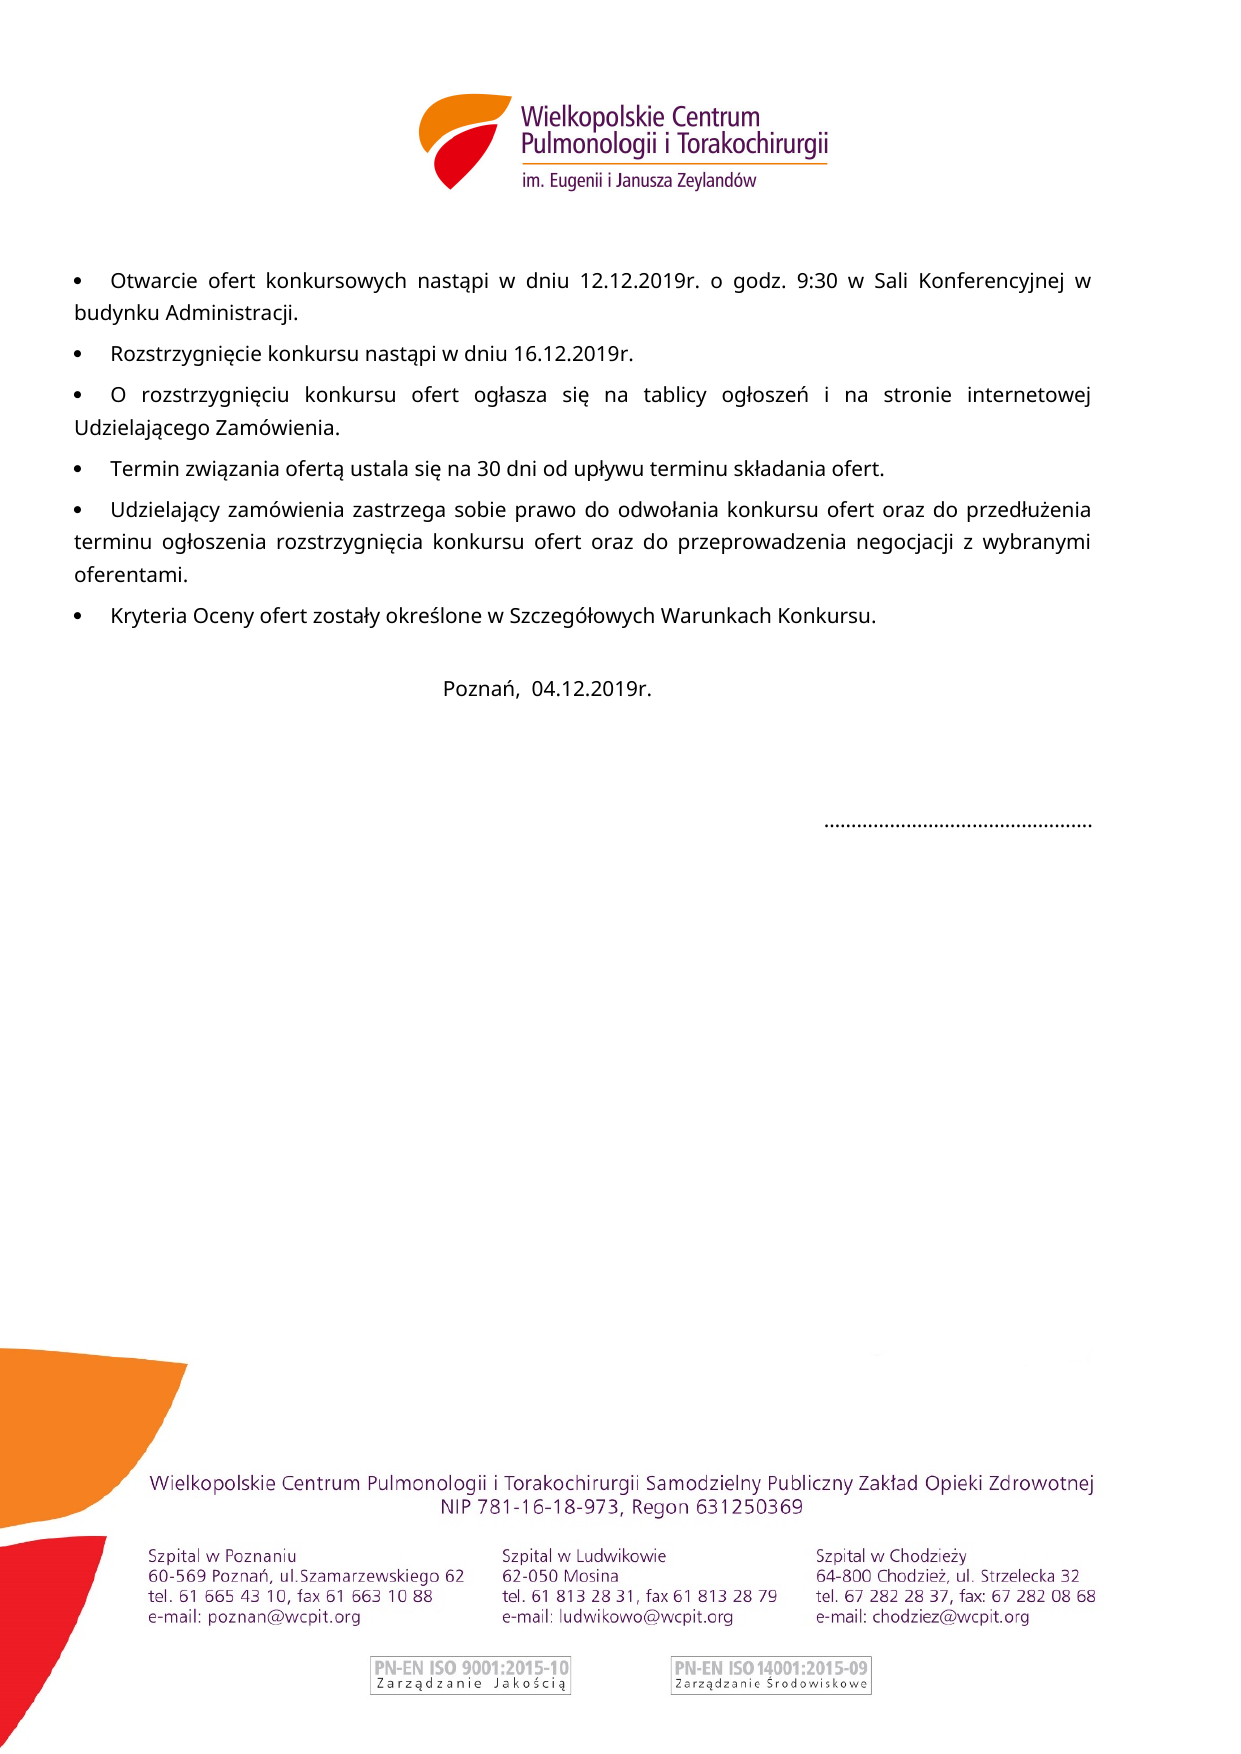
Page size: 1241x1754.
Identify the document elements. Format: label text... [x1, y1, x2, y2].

list Otwarcie ofert konkursowych nastąpi w dniu 12.12.2019r. o godz. 9:30 w Sali Konferencyjnej w budynku Administracji. [74, 266, 1092, 327]
list Kryteria Oceny ofert zostały określone w Szczegółowych Warunkach Konkursu. [74, 601, 1092, 629]
list Rozstrzygnięcie konkursu nastąpi w dniu 16.12.2019r. [74, 339, 1092, 368]
list O rozstrzygnięciu konkursu ofert ogłasza się na tablicy ogłoszeń i na stronie internetowej Udzielającego Zamówienia. [74, 380, 1092, 441]
subtitle Poznań, 04.12.2019r. [406, 674, 1092, 703]
text …………………………………………. [148, 805, 1092, 833]
list Udzielający zamówienia zastrzega sobie prawo do odwołania konkursu ofert oraz do przedłużenia terminu ogłoszenia rozstrzygnięcia konkursu ofert oraz do przeprowadzenia negocjacji z wybranymi oferentami. [74, 495, 1092, 588]
picture [0, 1340, 1241, 1754]
list Termin związania ofertą ustala się na 30 dni od upływu terminu składania ofert. [74, 454, 1092, 482]
picture [398, 0, 842, 207]
